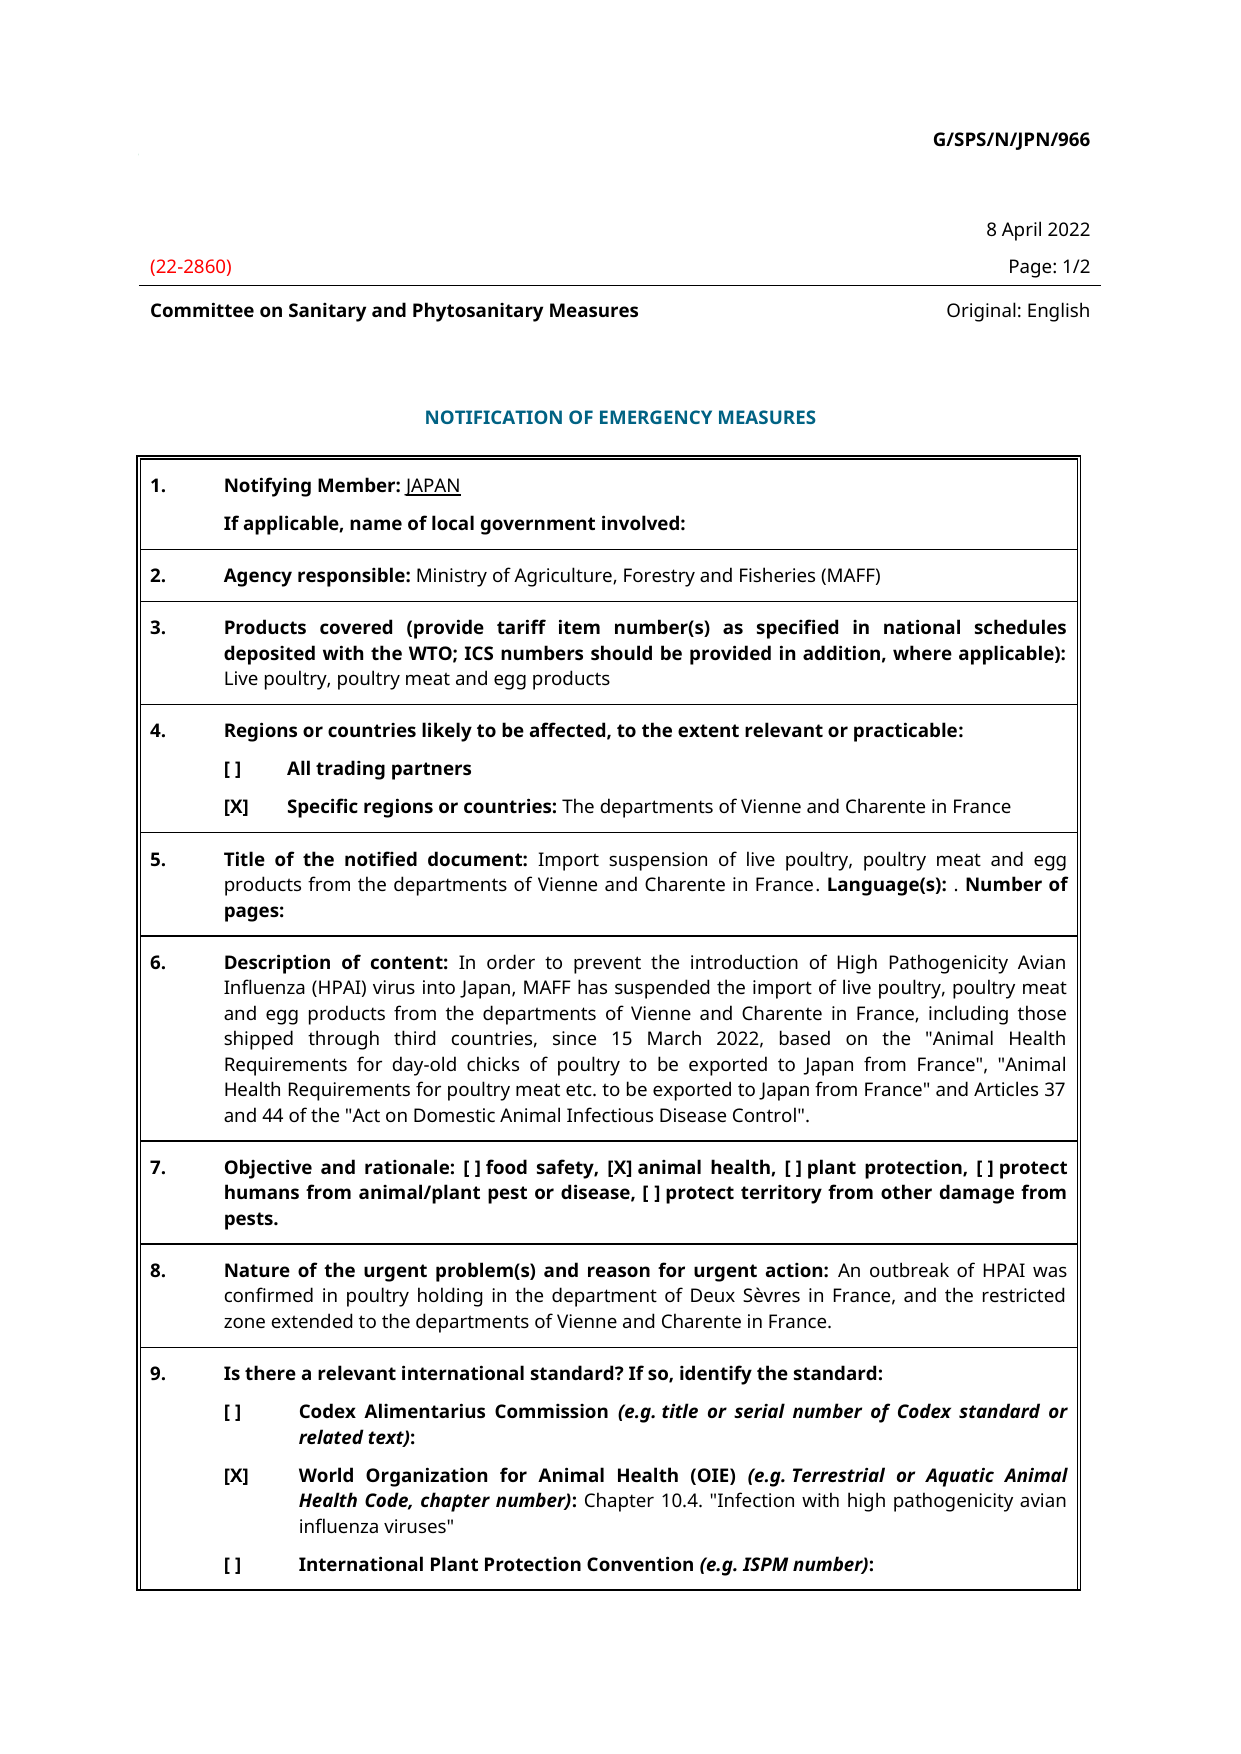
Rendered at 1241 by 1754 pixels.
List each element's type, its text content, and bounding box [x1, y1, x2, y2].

table_cell 2. [141, 550, 212, 601]
table_header 1. [141, 460, 212, 548]
table_cell 6. [141, 937, 212, 1140]
title NOTIFICATION OF EMERGENCY MEASURES [150, 405, 1090, 430]
table_cell 5. [141, 833, 212, 935]
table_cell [212, 1348, 1077, 1589]
table_cell Nature of the urgent problem(s) and reason for urgent action: An outbreak of HPAI was confirmed in poultry holding in the department of Deux Sèvres in France, and the restricted zone extended to the departments of Vienne and Charente in France. [212, 1245, 1077, 1346]
table_cell Regions or countries likely to be affected, to the extent relevant or practicable: [ ] All trading partners [X] Specific regions or countries: The departments of Vienne and Charente in France [212, 705, 1077, 832]
table_header Notifying Member: JAPAN If applicable, name of local government involved: [212, 460, 1077, 548]
table_cell 3. [141, 602, 212, 704]
table_cell Title of the notified document: Import suspension of live poultry, poultry meat and egg products from the departments of Vienne and Charente in France. Language(s): . Number of pages: [212, 833, 1077, 935]
table_cell 9. [141, 1348, 212, 1589]
table_cell Products covered (provide tariff item number(s) as specified in national schedules deposited with the WTO; ICS numbers should be provided in addition, where applicable): Live poultry, poultry meat and egg products [212, 602, 1077, 704]
table_cell Objective and rationale: [ ] food safety, [X] animal health, [ ] plant protection, [ ] protect humans from animal/plant pest or disease, [ ] protect territory from other damage from pests. [212, 1142, 1077, 1243]
table_cell 7. [141, 1142, 212, 1243]
table_cell Agency responsible: Ministry of Agriculture, Forestry and Fisheries (MAFF) [212, 550, 1077, 601]
table_cell Description of content: In order to prevent the introduction of High Pathogenicity Avian Influenza (HPAI) virus into Japan, MAFF has suspended the import of live poultry, poultry meat and egg products from the departments of Vienne and Charente in France, including those shipped through third countries, since 15 March 2022, based on the "Animal Health Requirements for day-old chicks of poultry to be exported to Japan from France", "Animal Health Requirements for poultry meat etc. to be exported to Japan from France" and Articles 37 and 44 of the "Act on Domestic Animal Infectious Disease Control". [212, 937, 1077, 1140]
table_cell 4. [141, 705, 212, 832]
table_cell 8. [141, 1245, 212, 1346]
